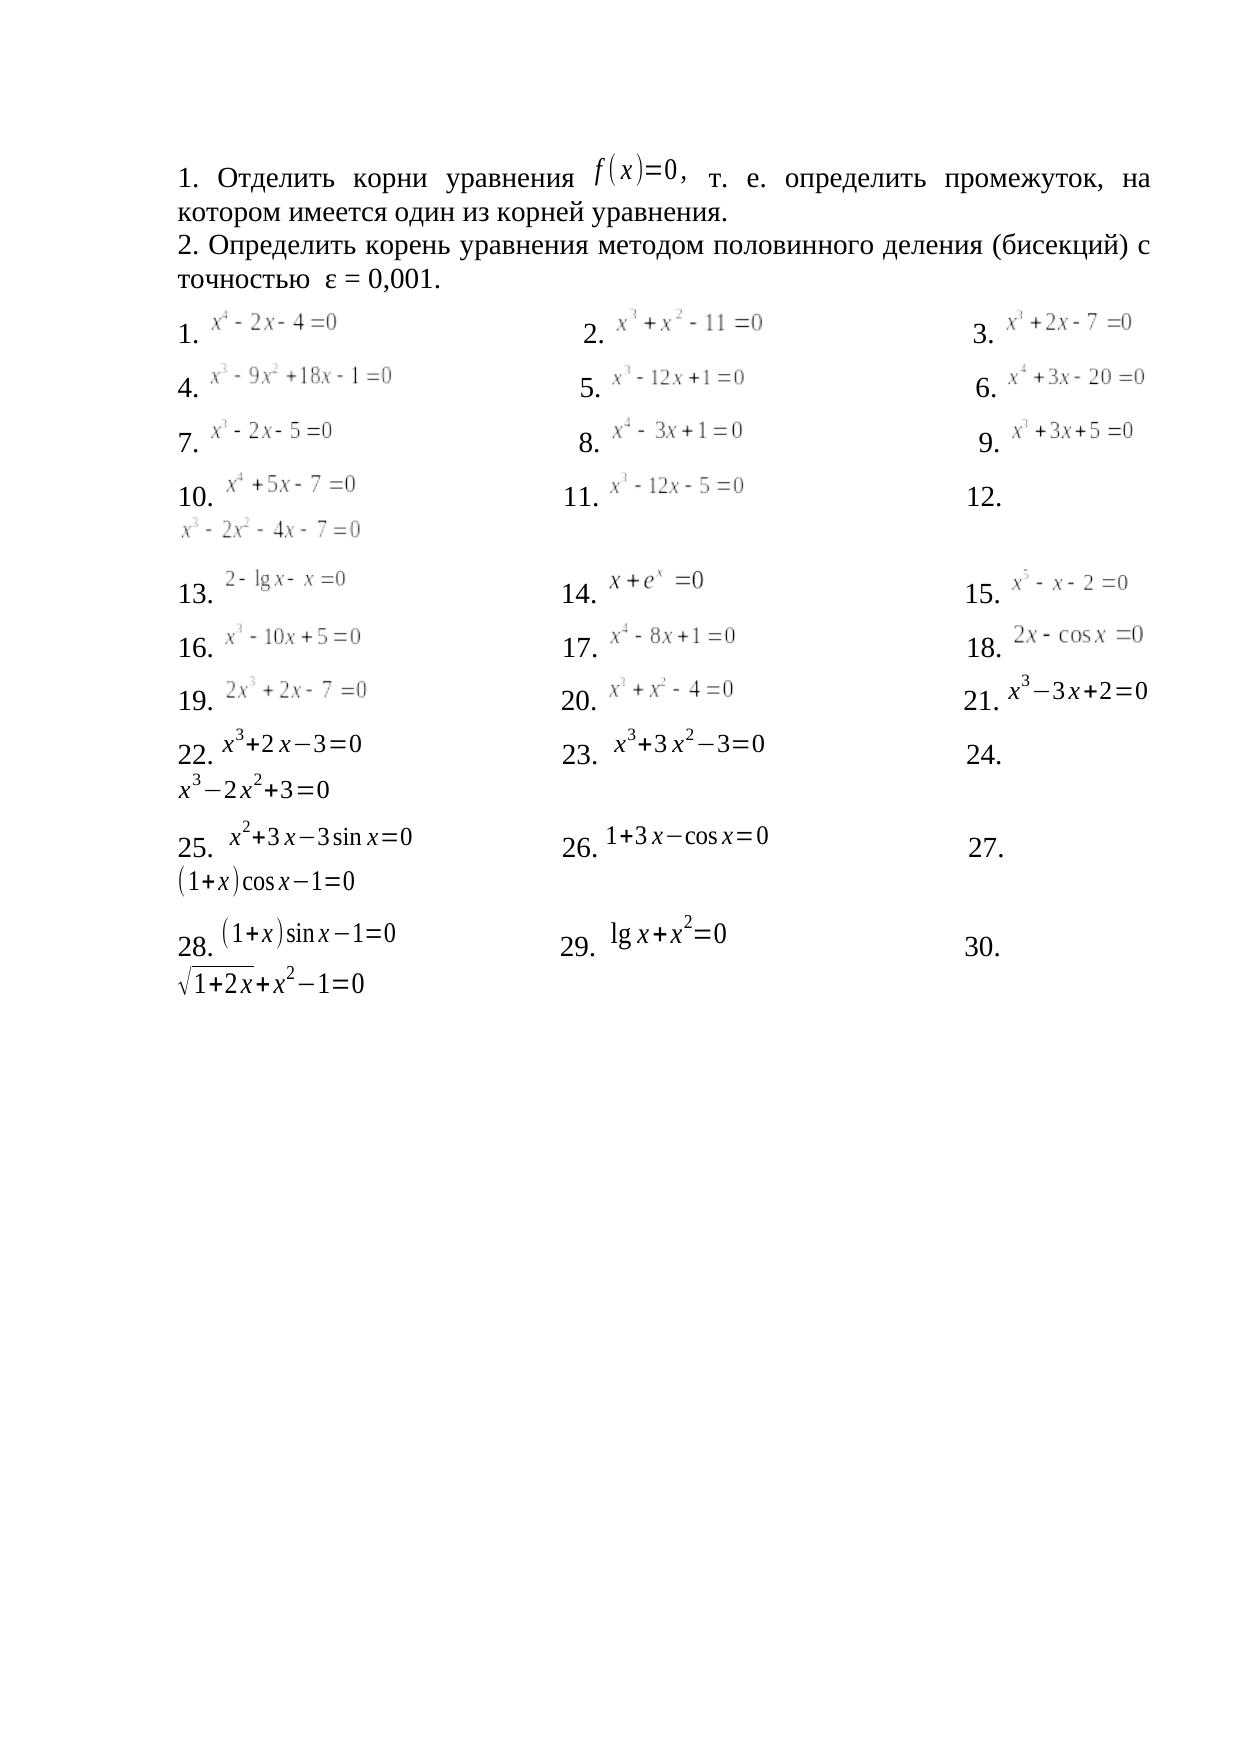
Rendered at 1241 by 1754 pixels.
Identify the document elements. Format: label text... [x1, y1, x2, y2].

text 16. 17. 18. [177, 618, 1152, 663]
text 1. 2. 3. [177, 303, 1152, 350]
text 7. 8. 9. [177, 412, 1152, 458]
text 19. 20. 21. [177, 672, 1152, 717]
text 4. 5. 6. [177, 358, 1152, 403]
text 10. 11. 12. [177, 467, 1152, 551]
text 25. 26. 27. [177, 818, 1152, 904]
text 2. Определить корень уравнения методом половинного деления (бисекций) с точностью ε = 0,001. [177, 227, 1152, 294]
text 1. Отделить корни уравнения т. е. определить промежуток, на котором имеется один из корней уравнения. [177, 152, 1152, 227]
text 13. 14. 15. [177, 559, 1152, 609]
text 28. 29. 30. [177, 912, 1152, 1006]
text 22. 23. 24. [177, 725, 1152, 809]
